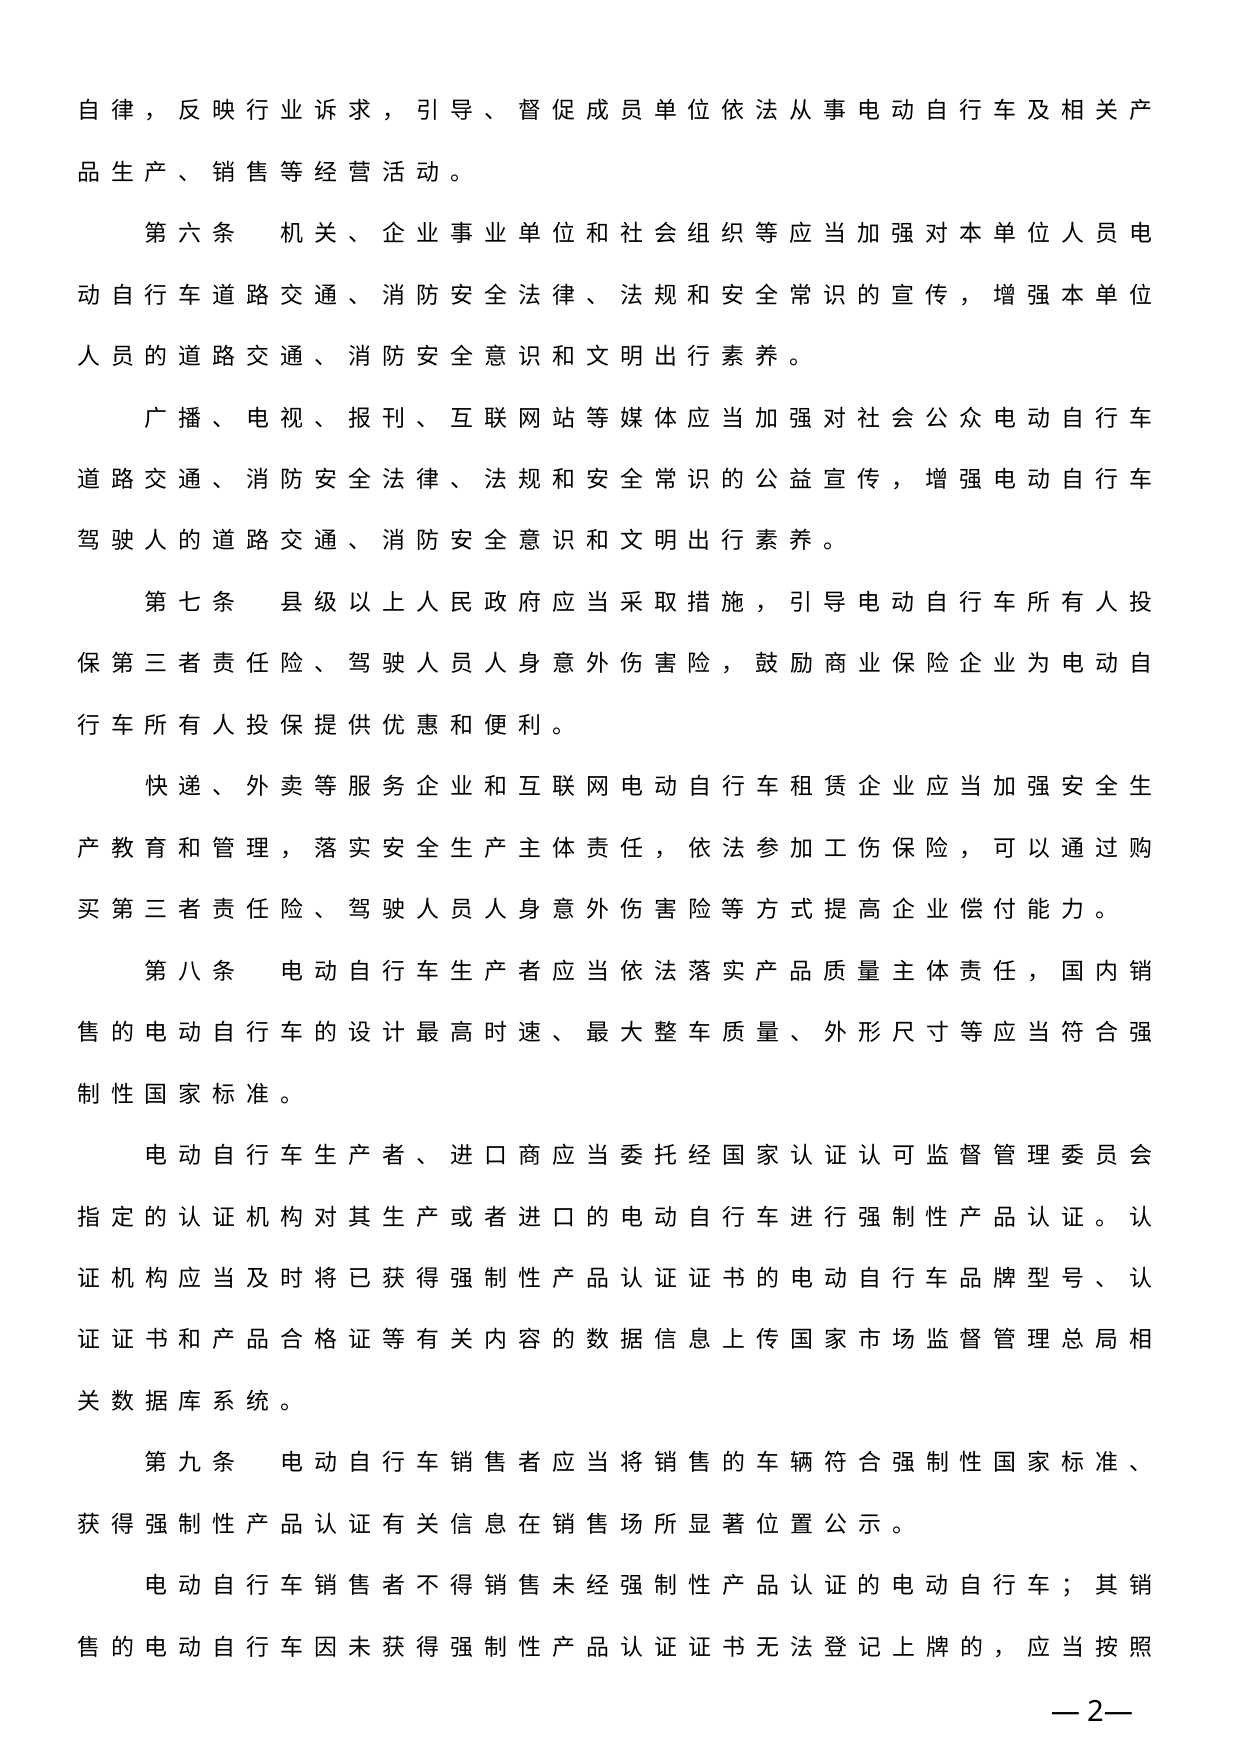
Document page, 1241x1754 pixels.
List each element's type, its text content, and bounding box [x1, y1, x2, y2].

text 快递、外卖等服务企业和互联网电动自行车租赁企业应当加强安全生产教育和管理，落实安全生产主体责任，依法参加工伤保险，可以通过购买第三者责任险、驾驶人员人身意外伤害险等方式提高企业偿付能力。 [77, 754, 1163, 938]
text 第九条 电动自行车销售者应当将销售的车辆符合强制性国家标准、获得强制性产品认证有关信息在销售场所显著位置公示。 [77, 1430, 1163, 1553]
text 第六条 机关、企业事业单位和社会组织等应当加强对本单位人员电动自行车道路交通、消防安全法律、法规和安全常识的宣传，增强本单位人员的道路交通、消防安全意识和文明出行素养。 [77, 201, 1163, 385]
text 广播、电视、报刊、互联网站等媒体应当加强对社会公众电动自行车道路交通、消防安全法律、法规和安全常识的公益宣传，增强电动自行车驾驶人的道路交通、消防安全意识和文明出行素养。 [77, 385, 1163, 570]
text 第七条 县级以上人民政府应当采取措施，引导电动自行车所有人投保第三者责任险、驾驶人员人身意外伤害险，鼓励商业保险企业为电动自行车所有人投保提供优惠和便利。 [77, 570, 1163, 754]
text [77, 78, 1163, 201]
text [77, 1553, 1163, 1676]
text 第八条 电动自行车生产者应当依法落实产品质量主体责任，国内销售的电动自行车的设计最高时速、最大整车质量、外形尺寸等应当符合强制性国家标准。 [77, 938, 1163, 1123]
text 电动自行车生产者、进口商应当委托经国家认证认可监督管理委员会指定的认证机构对其生产或者进口的电动自行车进行强制性产品认证。认证机构应当及时将已获得强制性产品认证证书的电动自行车品牌型号、认证证书和产品合格证等有关内容的数据信息上传国家市场监督管理总局相关数据库系统。 [77, 1123, 1163, 1430]
